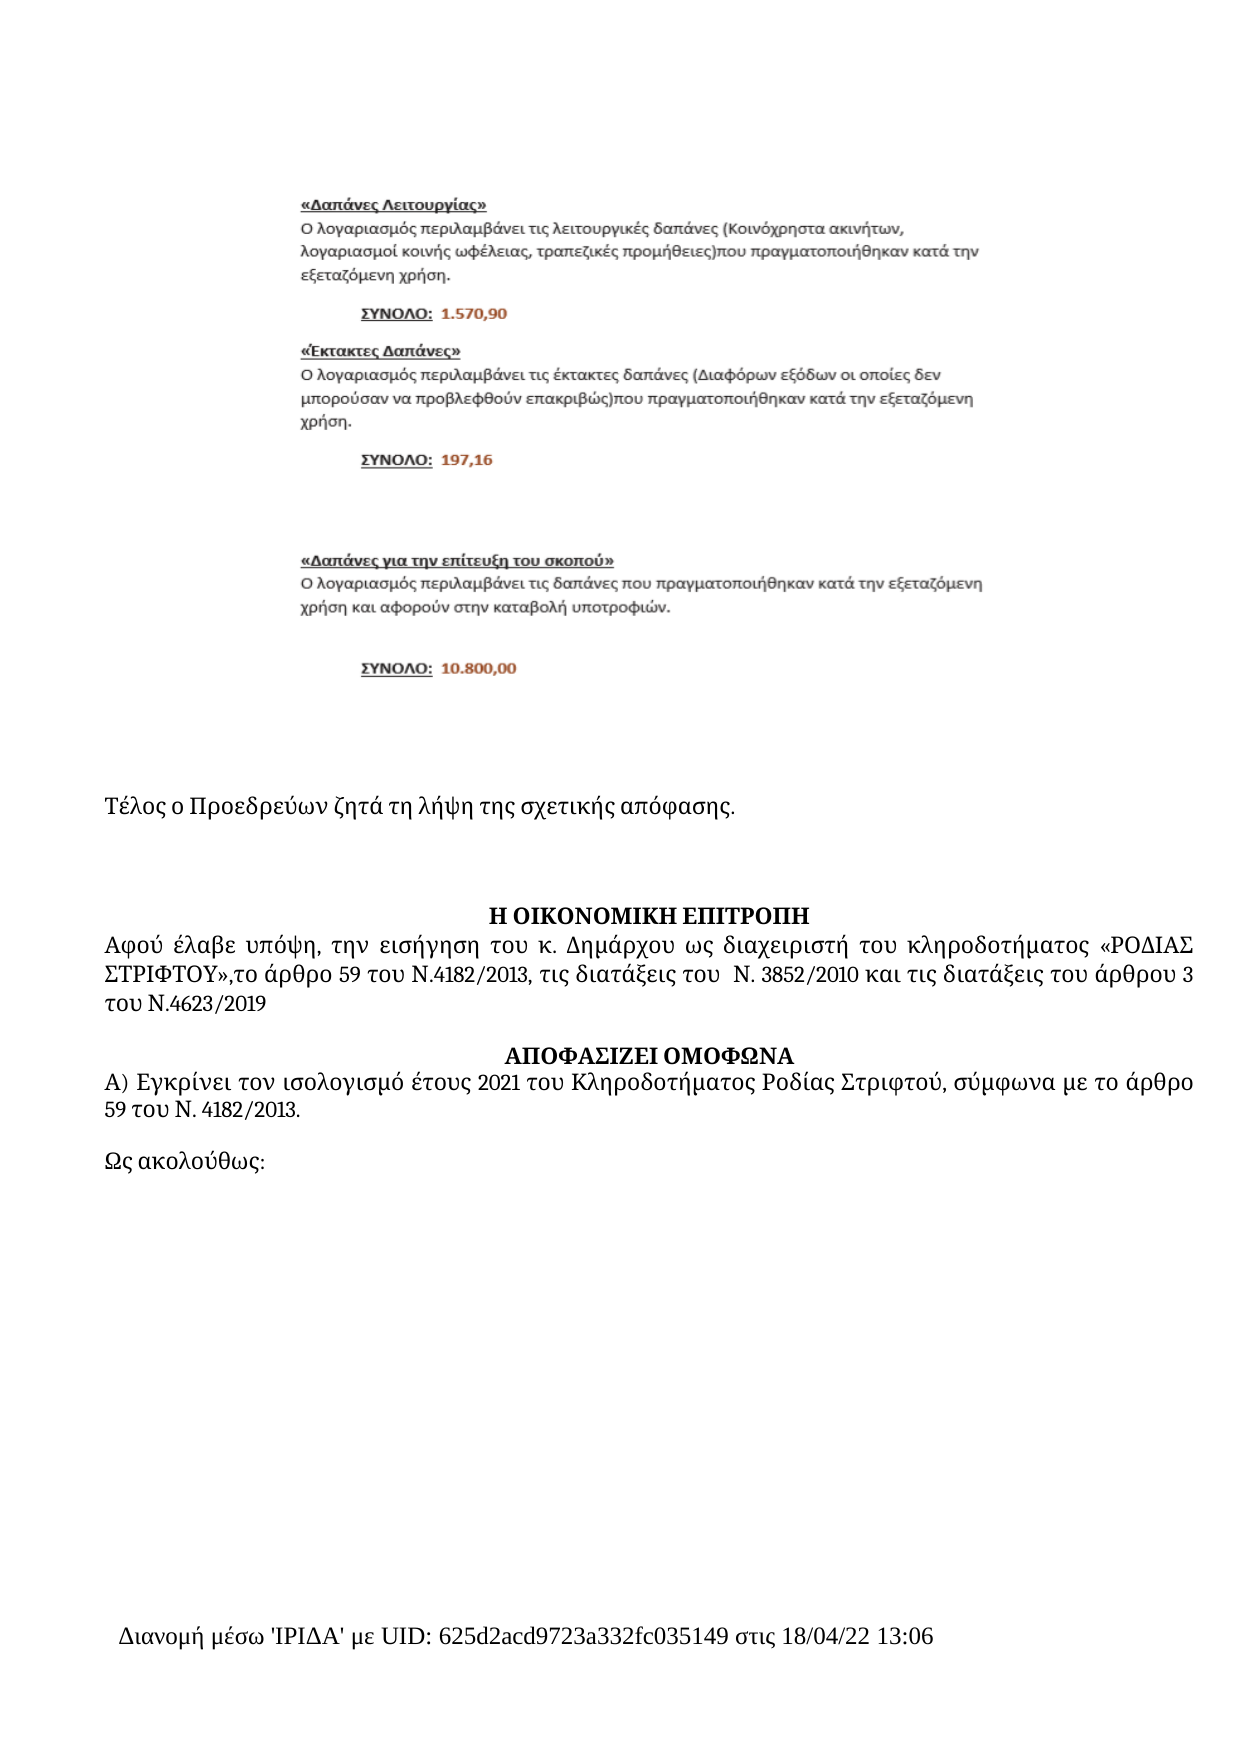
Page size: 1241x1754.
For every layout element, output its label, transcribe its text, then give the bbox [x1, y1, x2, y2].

text Ως ακολούθως: [104, 1149, 1194, 1175]
text Η ΟΙΚΟΝΟΜΙΚΗ ΕΠΙΤΡΟΠΗ [104, 903, 1194, 930]
text Αφού έλαβε υπόψη, την εισήγηση του κ. Δημάρχου ως διαχειριστή του κληροδοτήματος «ΡΟΔΙΑΣ ΣΤΡΙΦΤΟΥ»,το άρθρο 59 του Ν.4182/2013, τις διατάξεις του Ν. 3852/2010 και τις διατάξεις του άρθρου 3 του Ν.4623/2019 [104, 930, 1194, 1017]
text Τέλος ο Προεδρεύων ζητά τη λήψη της σχετικής απόφασης. [104, 794, 1194, 820]
text Α) Εγκρίνει τον ισολογισμό έτους 2021 του Κληροδοτήματος Ροδίας Στριφτού, σύμφωνα με το άρθρο 59 του Ν. 4182/2013. [104, 1070, 1194, 1123]
text ΑΠΟΦΑΣΙΖΕΙ ΟΜΟΦΩΝΑ [104, 1044, 1194, 1070]
picture [151, 116, 1148, 727]
